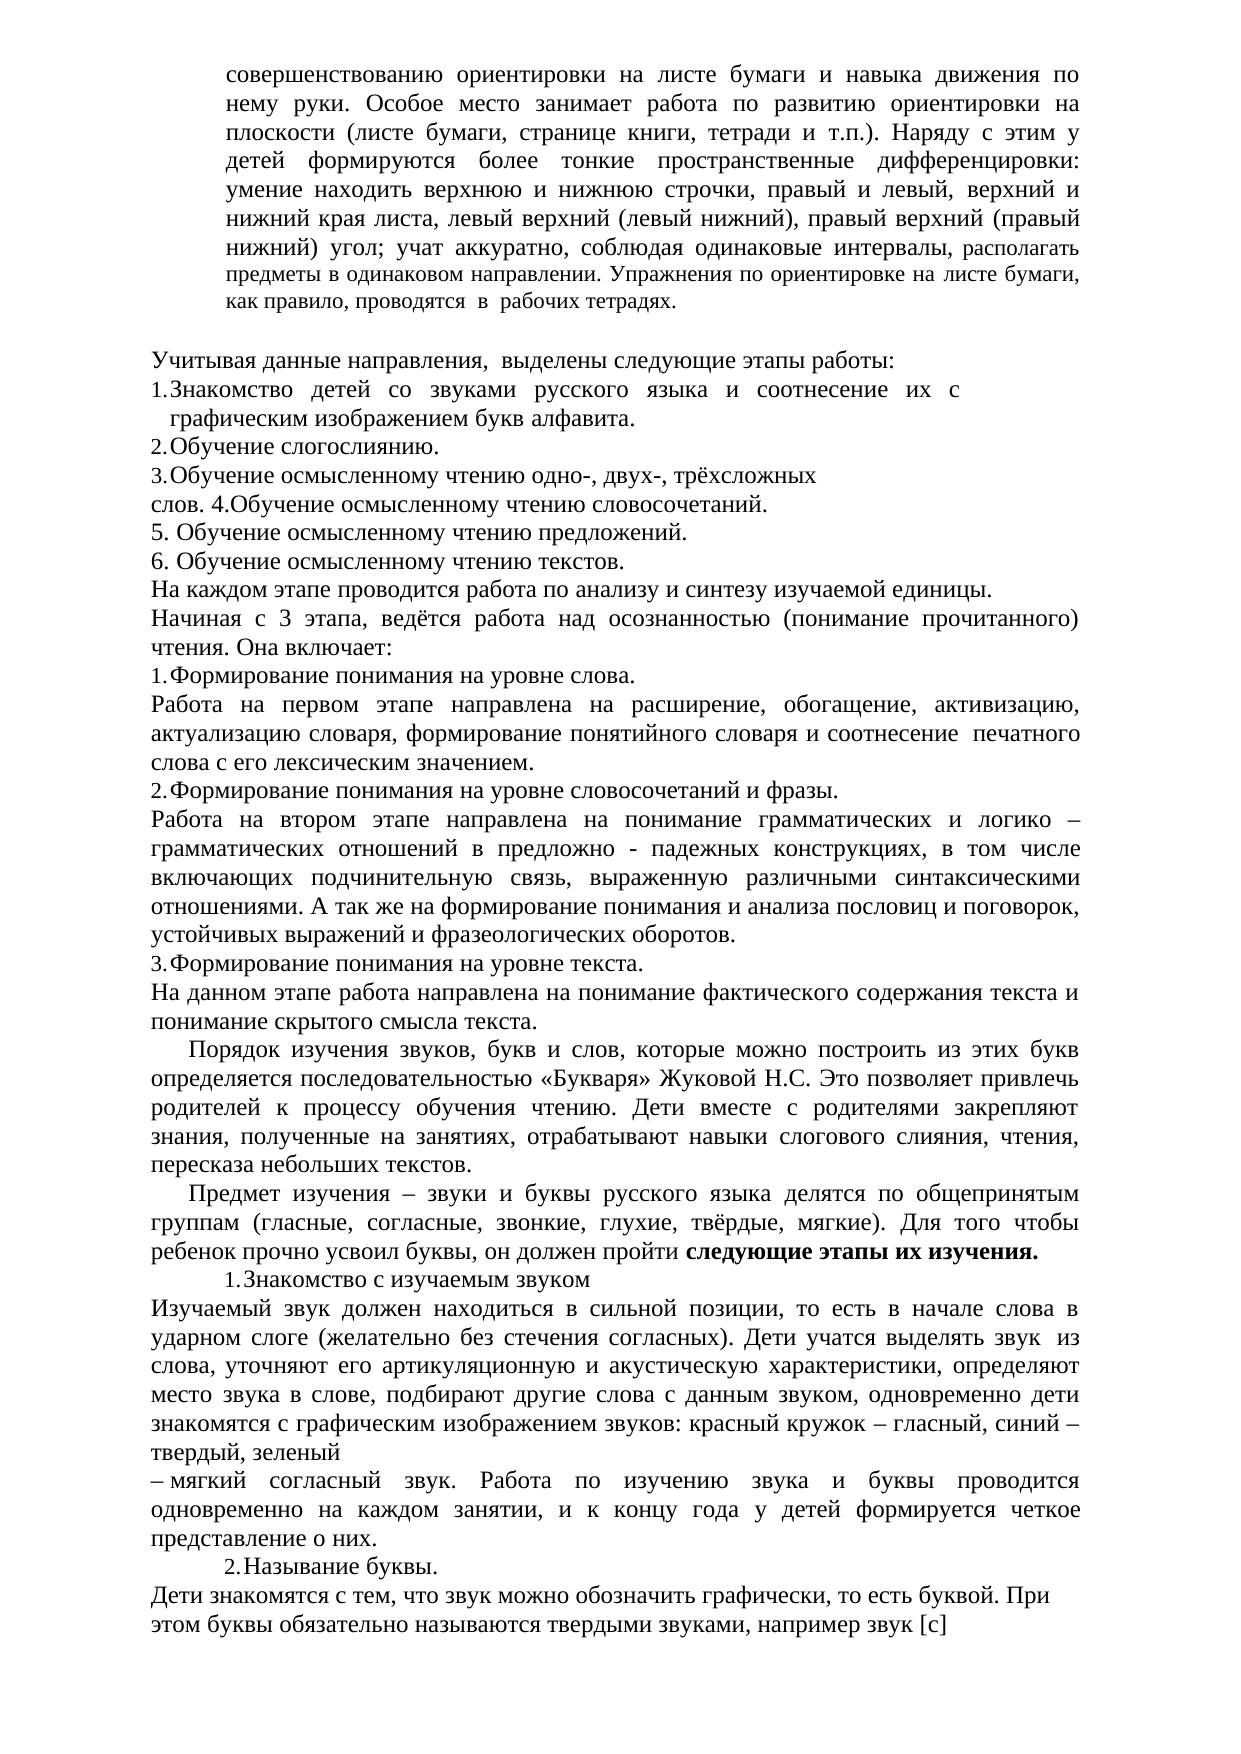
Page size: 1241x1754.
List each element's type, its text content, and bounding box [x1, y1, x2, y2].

list Обучение слогослиянию. [150, 432, 1122, 460]
text Изучаемый звук должен находиться в сильной позиции, то есть в начале слова в ударном слоге (желательно без стечения согласных). Дети учатся выделять звук из слова, уточняют его артикуляционную и акустическую характеристики, определяют место звука в слове, подбирают другие слова с данным звуком, одновременно дети знакомятся с графическим изображением звуков: красный кружок – гласный, синий – твердый, зеленый [151, 1293, 1080, 1466]
list Называние буквы. [224, 1552, 1122, 1580]
list Обучение осмысленному чтению предложений. [151, 518, 1122, 546]
list Знакомство детей со звуками русского языка и соотнесение их с графическим изображением букв алфавита. [151, 375, 1080, 431]
text На данном этапе работа направлена на понимание фактического содержания текста и понимание скрытого смысла текста. [151, 977, 1079, 1034]
list Формирование понимания на уровне слова. [150, 661, 1122, 689]
list Знакомство с изучаемым звуком [224, 1264, 1122, 1293]
text Учитывая данные направления, выделены следующие этапы работы: [151, 346, 1122, 374]
text Работа на первом этапе направлена на расширение, обогащение, активизацию, актуализацию словаря, формирование понятийного словаря и соотнесение печатного слова с его лексическим значением. [151, 689, 1080, 776]
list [188, 59, 1080, 313]
text Предмет изучения – звуки и буквы русского языка делятся по общепринятым группам (гласные, согласные, звонкие, глухие, твёрдые, мягкие). Для того чтобы ребенок прочно усвоил буквы, он должен пройти следующие этапы их изучения. [151, 1178, 1079, 1264]
list Формирование понимания на уровне словосочетаний и фразы. [150, 776, 1122, 804]
text Порядок изучения звуков, букв и слов, которые можно построить из этих букв определяется последовательностью «Букваря» Жуковой Н.С. Это позволяет привлечь родителей к процессу обучения чтению. Дети вместе с родителями закрепляют знания, полученные на занятиях, отрабатывают навыки слогового слияния, чтения, пересказа небольших текстов. [151, 1034, 1079, 1178]
list Обучение осмысленному чтению одно-, двух-, трёхсложных слов. 4.Обучение осмысленному чтению словосочетаний. [151, 460, 832, 518]
text Начиная с 3 этапа, ведётся работа над осознанностью (понимание прочитанного) чтения. Она включает: [151, 604, 1080, 660]
list мягкий согласный звук. Работа по изучению звука и буквы проводится одновременно на каждом занятии, и к концу года у детей формируется четкое представление о них. [151, 1466, 1081, 1552]
text На каждом этапе проводится работа по анализу и синтезу изучаемой единицы. [151, 575, 1122, 603]
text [151, 1580, 1075, 1638]
list Обучение осмысленному чтению текстов. [151, 546, 1122, 575]
text Работа на втором этапе направлена на понимание грамматических и логико – грамматических отношений в предложно - падежных конструкциях, в том числе включающих подчинительную связь, выраженную различными синтаксическими отношениями. А так же на формирование понимания и анализа пословиц и поговорок, устойчивых выражений и фразеологических оборотов. [151, 804, 1081, 948]
list Формирование понимания на уровне текста. [150, 948, 1122, 977]
